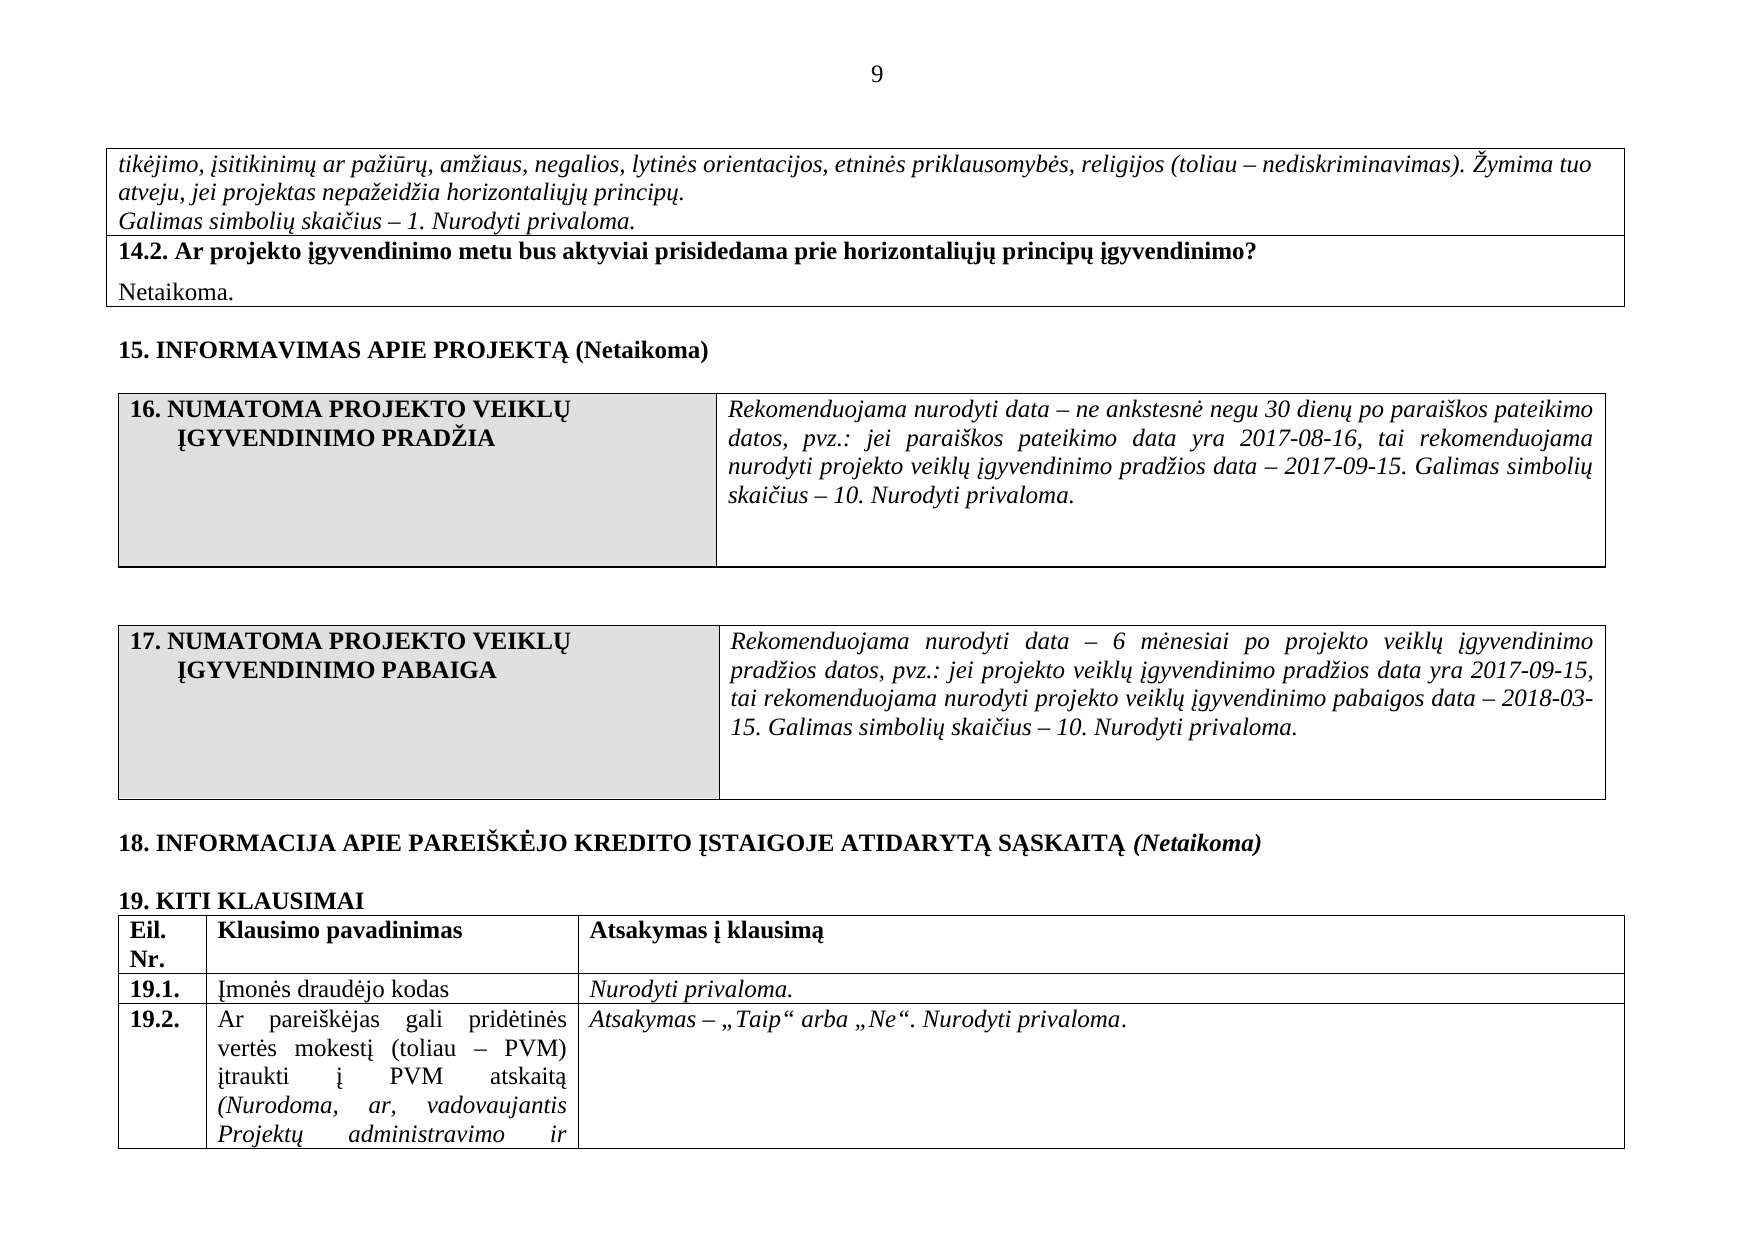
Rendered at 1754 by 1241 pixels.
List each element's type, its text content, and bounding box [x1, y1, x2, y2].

table_header Eil. Nr. [119, 916, 206, 973]
table_header Klausimo pavadinimas [207, 916, 578, 973]
table_cell Nurodyti privaloma. [579, 974, 1624, 1003]
table_header Rekomenduojama nurodyti data – 6 mėnesiai po projekto veiklų įgyvendinimo pradžios datos, pvz.: jei projekto veiklų įgyvendinimo pradžios data yra 2017-09-15, tai rekomenduojama nurodyti projekto veiklų įgyvendinimo pabaigos data – 2018-03-15. Galimas simbolių skaičius – 10. Nurodyti privaloma. [720, 626, 1605, 798]
table_cell 19.2. [119, 1004, 206, 1148]
table_cell Įmonės draudėjo kodas [207, 974, 578, 1003]
table_header 16. NUMATOMA PROJEKTO VEIKLŲ ĮGYVENDINIMO PRADŽIA [119, 394, 716, 566]
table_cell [579, 1004, 1624, 1148]
table_header Rekomenduojama nurodyti data – ne ankstesnė negu 30 dienų po paraiškos pateikimo datos, pvz.: jei paraiškos pateikimo data yra 2017-08-16, tai rekomenduojama nurodyti projekto veiklų įgyvendinimo pradžios data – 2017-09-15. Galimas simbolių skaičius – 10. Nurodyti privaloma. [717, 394, 1605, 566]
table_cell 14.2. Ar projekto įgyvendinimo metu bus aktyviai prisidedama prie horizontaliųjų principų įgyvendinimo? Netaikoma. [107, 236, 1624, 306]
table_header 17. NUMATOMA PROJEKTO VEIKLŲ ĮGYVENDINIMO PABAIGA [119, 626, 719, 798]
text 19. KITI KLAUSIMAI [118, 886, 1636, 914]
table_header Atsakymas į klausimą [579, 916, 1624, 973]
text 15. INFORMAVIMAS APIE PROJEKTĄ (Netaikoma) [118, 335, 1636, 364]
text 18. INFORMACIJA APIE PAREIŠKĖJO KREDITO ĮSTAIGOJE ATIDARYTĄ SĄSKAITĄ (Netaikoma) [118, 828, 1636, 857]
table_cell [207, 1004, 578, 1148]
table_cell 19.1. [119, 974, 206, 1003]
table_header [107, 149, 1624, 235]
